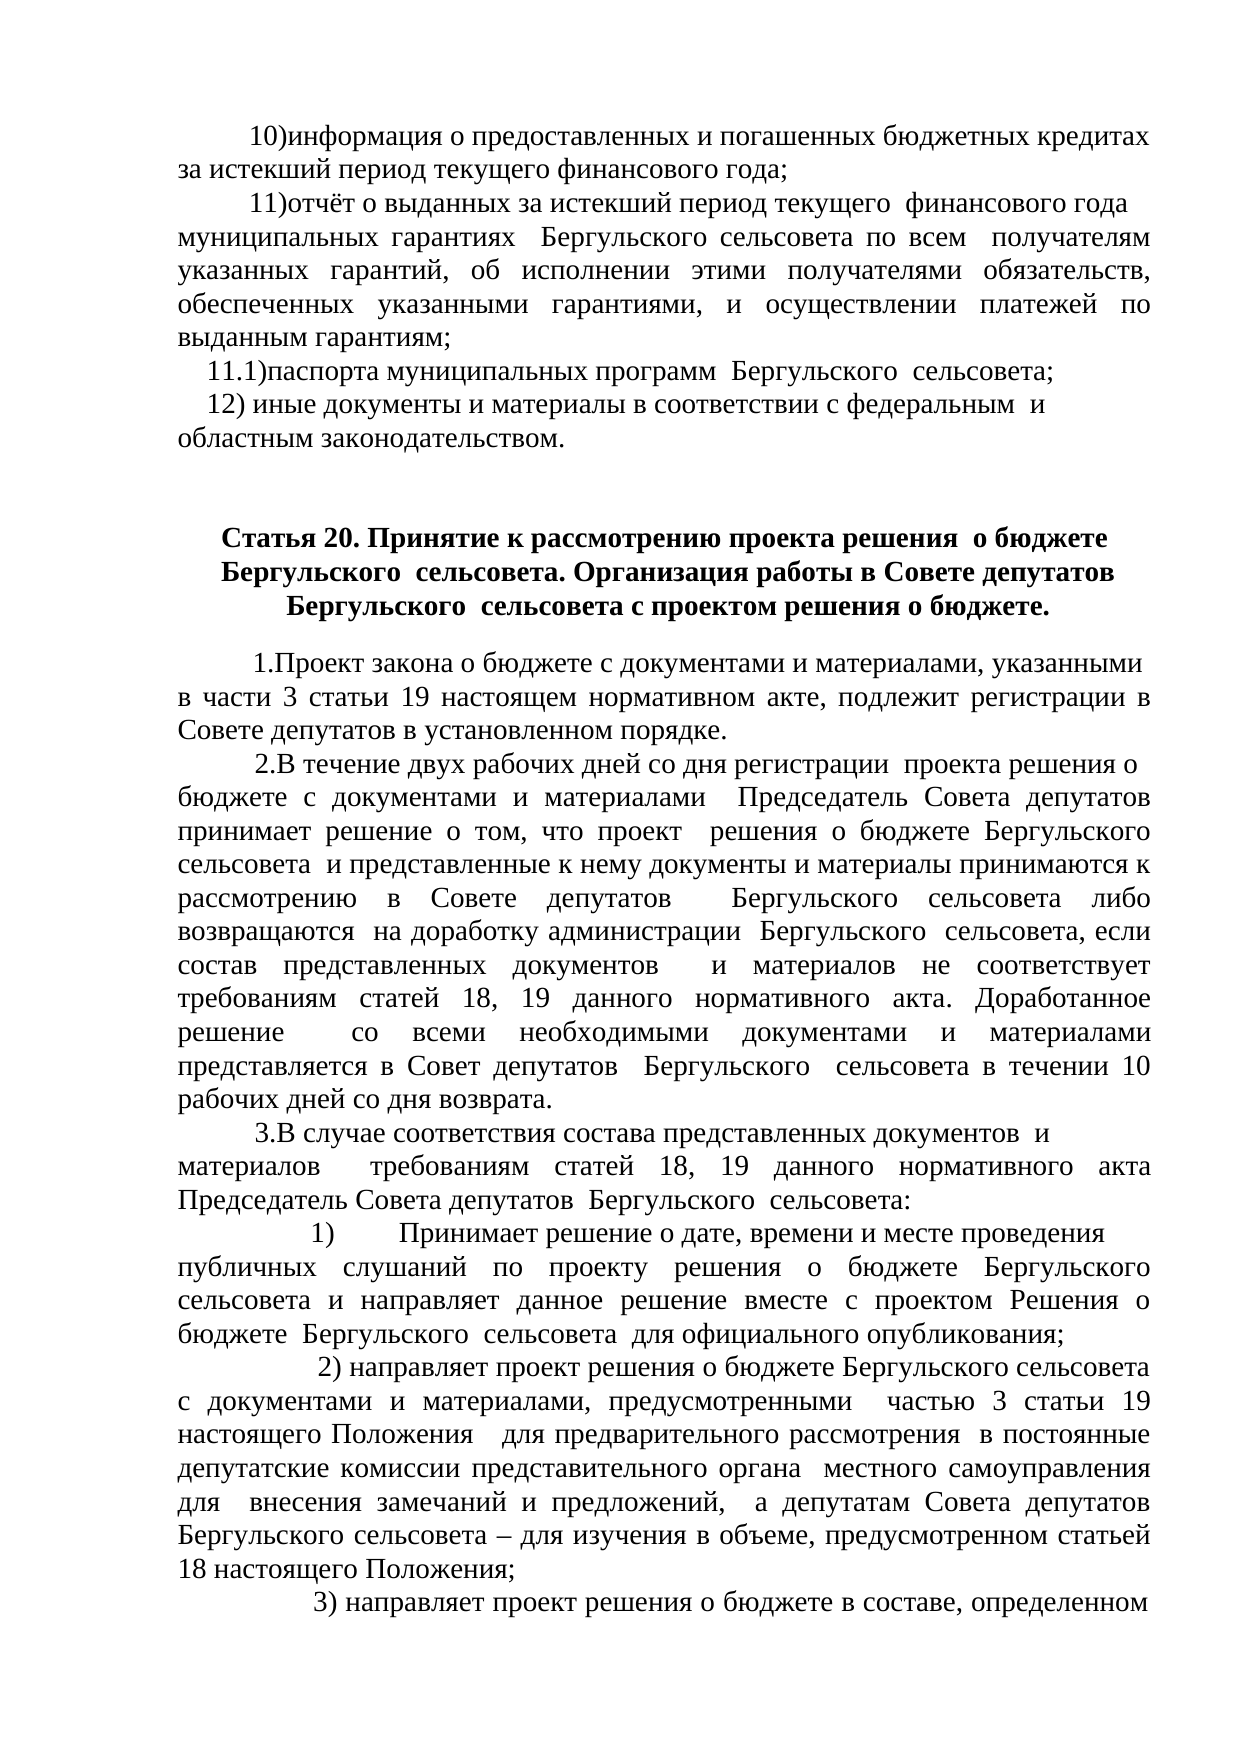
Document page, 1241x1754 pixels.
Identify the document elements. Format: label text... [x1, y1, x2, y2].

text публичных слушаний по проекту решения о бюджете Бергульского сельсовета и направляет данное решение вместе с проектом Решения о бюджете Бергульского сельсовета для официального опубликования; [177, 1249, 1152, 1349]
text муниципальных гарантиях Бергульского сельсовета по всем получателям указанных гарантий, об исполнении этими получателями обязательств, обеспеченных указанными гарантиями, и осуществлении платежей по выданным гарантиям; [177, 219, 1152, 353]
text областным законодательством. [177, 420, 1152, 453]
list Принимает решение о дате, времени и месте проведения [236, 1215, 1152, 1249]
text бюджете с документами и материалами Председатель Совета депутатов принимает решение о том, что проект решения о бюджете Бергульского сельсовета и представленные к нему документы и материалы принимаются к рассмотрению в Совете депутатов Бергульского сельсовета либо возвращаются на доработку администрации Бергульского сельсовета, если состав представленных документов и материалов не соответствует требованиям статей 18, 19 данного нормативного акта. Доработанное решение со всеми необходимыми документами и материалами представляется в Совет депутатов Бергульского сельсовета в течении 10 рабочих дней со дня возврата. [177, 779, 1152, 1115]
text в части 3 статьи 19 настоящем нормативном акте, подлежит регистрации в Совете депутатов в установленном порядке. [177, 679, 1152, 746]
text 2) направляет проект решения о бюджете Бергульского сельсовета с документами и материалами, предусмотренными частью 3 статьи 19 настоящего Положения для предварительного рассмотрения в постоянные депутатские комиссии представительного органа местного самоуправления для внесения замечаний и предложений, а депутатам Совета депутатов Бергульского сельсовета – для изучения в объеме, предусмотренном статьей 18 настоящего Положения; [177, 1349, 1152, 1584]
text 12) иные документы и материалы в соответствии с федеральным и [177, 386, 1152, 420]
text 2.В течение двух рабочих дней со дня регистрации проекта решения о [254, 746, 1152, 779]
text Бергульского сельсовета с проектом решения о бюджете. [177, 588, 1152, 621]
text 11.1)паспорта муниципальных программ Бергульского сельсовета; [177, 353, 1152, 386]
text за истекший период текущего финансового года; [177, 152, 1152, 185]
text 10)информация о предоставленных и погашенных бюджетных кредитах [248, 118, 1152, 152]
text 1.Проект закона о бюджете с документами и материалами, указанными [177, 645, 1152, 679]
text Статья 20. Принятие к рассмотрению проекта решения о бюджете [177, 521, 1152, 554]
text 3.В случае соответствия состава представленных документов и [254, 1115, 1152, 1148]
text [177, 1584, 1152, 1618]
text 11)отчёт о выданных за истекший период текущего финансового года [248, 185, 1152, 219]
text Бергульского сельсовета. Организация работы в Совете депутатов [177, 554, 1152, 588]
text материалов требованиям статей 18, 19 данного нормативного акта Председатель Совета депутатов Бергульского сельсовета: [177, 1148, 1152, 1215]
